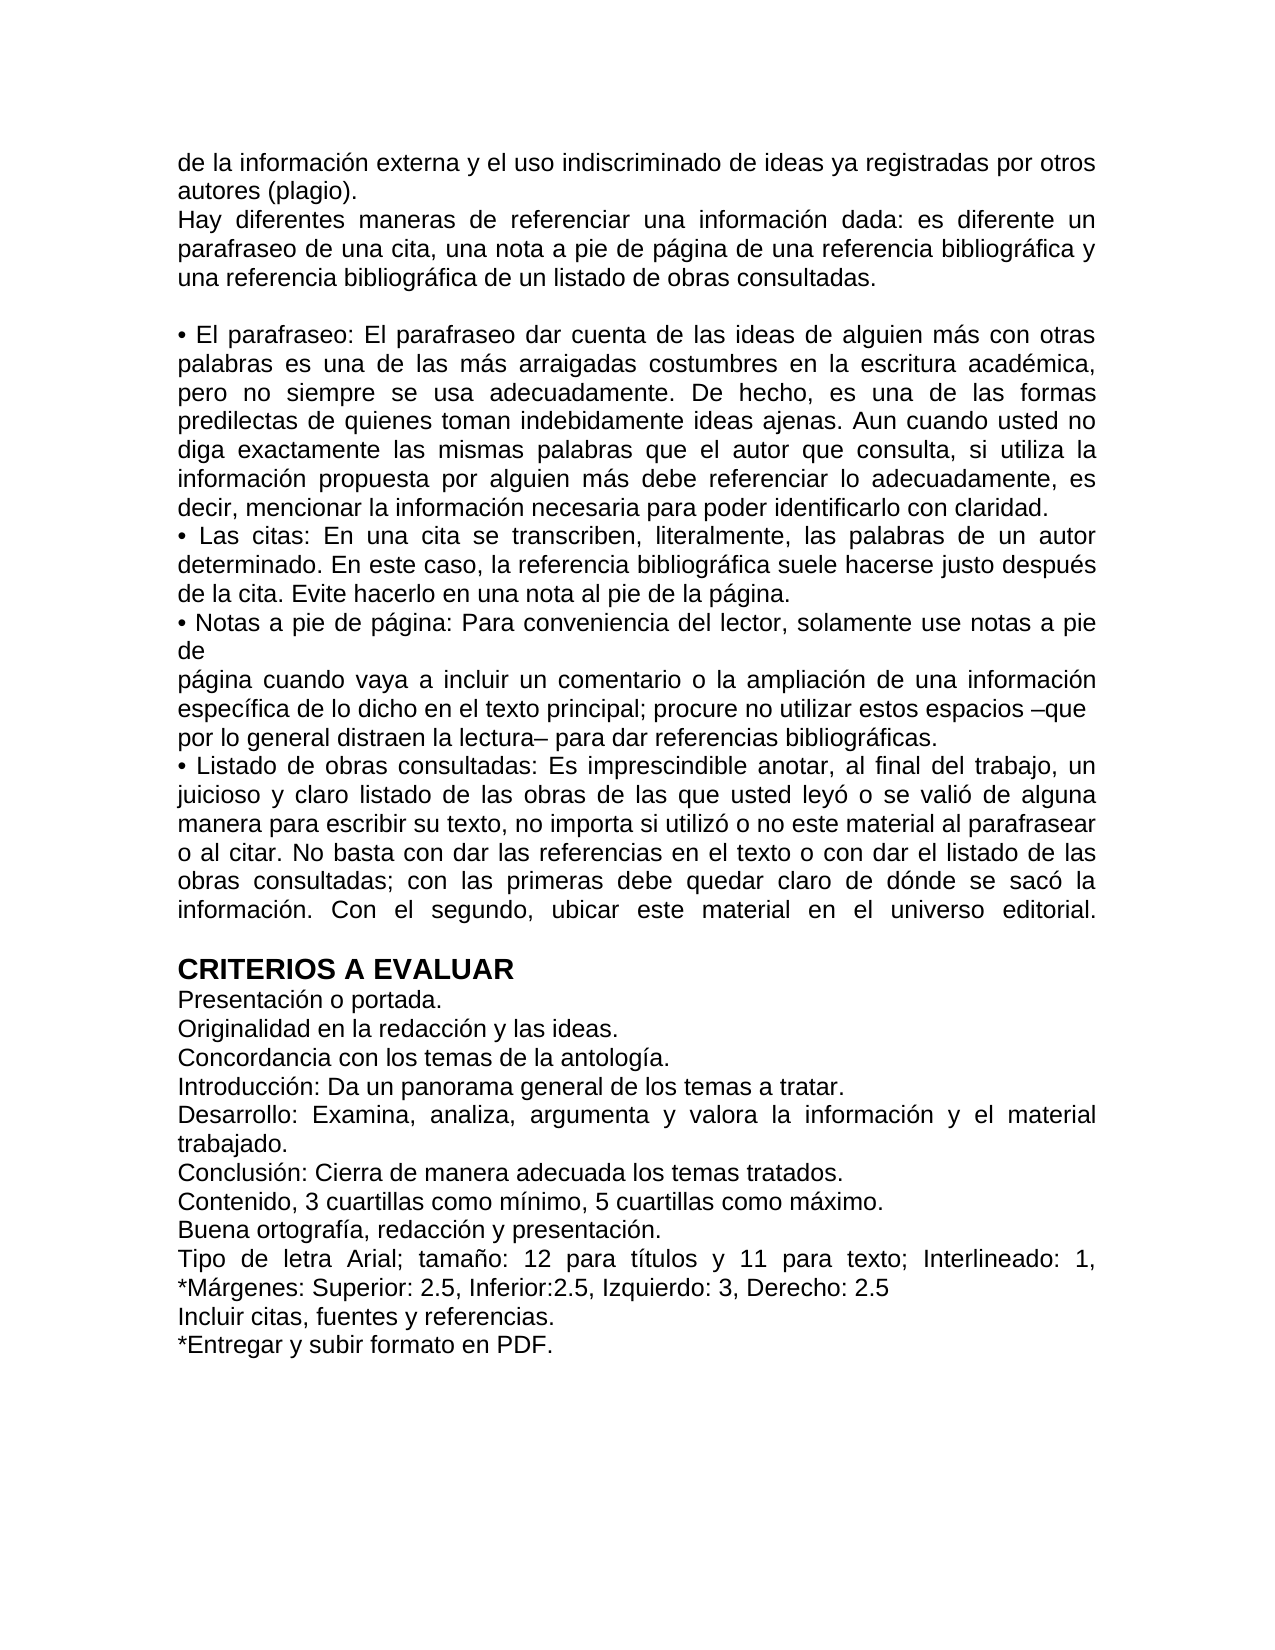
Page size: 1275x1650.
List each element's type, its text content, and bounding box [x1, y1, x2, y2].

text • Listado de obras consultadas: Es imprescindible anotar, al final del trabajo, un juicioso y claro listado de las obras de las que usted leyó o se valió de alguna manera para escribir su texto, no importa si utilizó o no este material al parafrasear o al citar. No basta con dar las referencias en el texto o con dar el listado de las obras consultadas; con las primeras debe quedar claro de dónde se sacó la información. Con el segundo, ubicar este material en el universo editorial. [177, 751, 1098, 952]
text Buena ortografía, redacción y presentación. [177, 1215, 1098, 1244]
text • Notas a pie de página: Para conveniencia del lector, solamente use notas a pie de [177, 608, 1098, 665]
text Originalidad en la redacción y las ideas. [177, 1014, 1098, 1043]
text • Las citas: En una cita se transcriben, literalmente, las palabras de un autor determinado. En este caso, la referencia bibliográfica suele hacerse justo después de la cita. Evite hacerlo en una nota al pie de la página. [177, 521, 1098, 608]
text Contenido, 3 cuartillas como mínimo, 5 cuartillas como máximo. [177, 1187, 1098, 1215]
text CRITERIOS A EVALUAR [177, 952, 1098, 985]
text Presentación o portada. [177, 985, 1098, 1014]
text Concordancia con los temas de la antología. [177, 1043, 1098, 1072]
text Conclusión: Cierra de manera adecuada los temas tratados. [177, 1158, 1098, 1187]
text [177, 148, 1098, 205]
text Tipo de letra Arial; tamaño: 12 para títulos y 11 para texto; Interlineado: 1, *Márgenes: Superior: 2.5, Inferior:2.5, Izquierdo: 3, Derecho: 2.5 [177, 1244, 1098, 1302]
text Hay diferentes maneras de referenciar una información dada: es diferente un parafraseo de una cita, una nota a pie de página de una referencia bibliográfica y una referencia bibliográfica de un listado de obras consultadas. [177, 205, 1098, 291]
text Incluir citas, fuentes y referencias. [177, 1302, 1098, 1330]
text Desarrollo: Examina, analiza, argumenta y valora la información y el material trabajado. [177, 1100, 1098, 1158]
text • El parafraseo: El parafraseo dar cuenta de las ideas de alguien más con otras palabras es una de las más arraigadas costumbres en la escritura académica, pero no siempre se usa adecuadamente. De hecho, es una de las formas predilectas de quienes toman indebidamente ideas ajenas. Aun cuando usted no diga exactamente las mismas palabras que el autor que consulta, si utiliza la información propuesta por alguien más debe referenciar lo adecuadamente, es decir, mencionar la información necesaria para poder identificarlo con claridad. [177, 320, 1098, 521]
text Introducción: Da un panorama general de los temas a tratar. [177, 1072, 1098, 1100]
text *Entregar y subir formato en PDF. [177, 1330, 1098, 1359]
text página cuando vaya a incluir un comentario o la ampliación de una información específica de lo dicho en el texto principal; procure no utilizar estos espacios –que [177, 665, 1098, 723]
text por lo general distraen la lectura– para dar referencias bibliográficas. [177, 723, 1098, 751]
